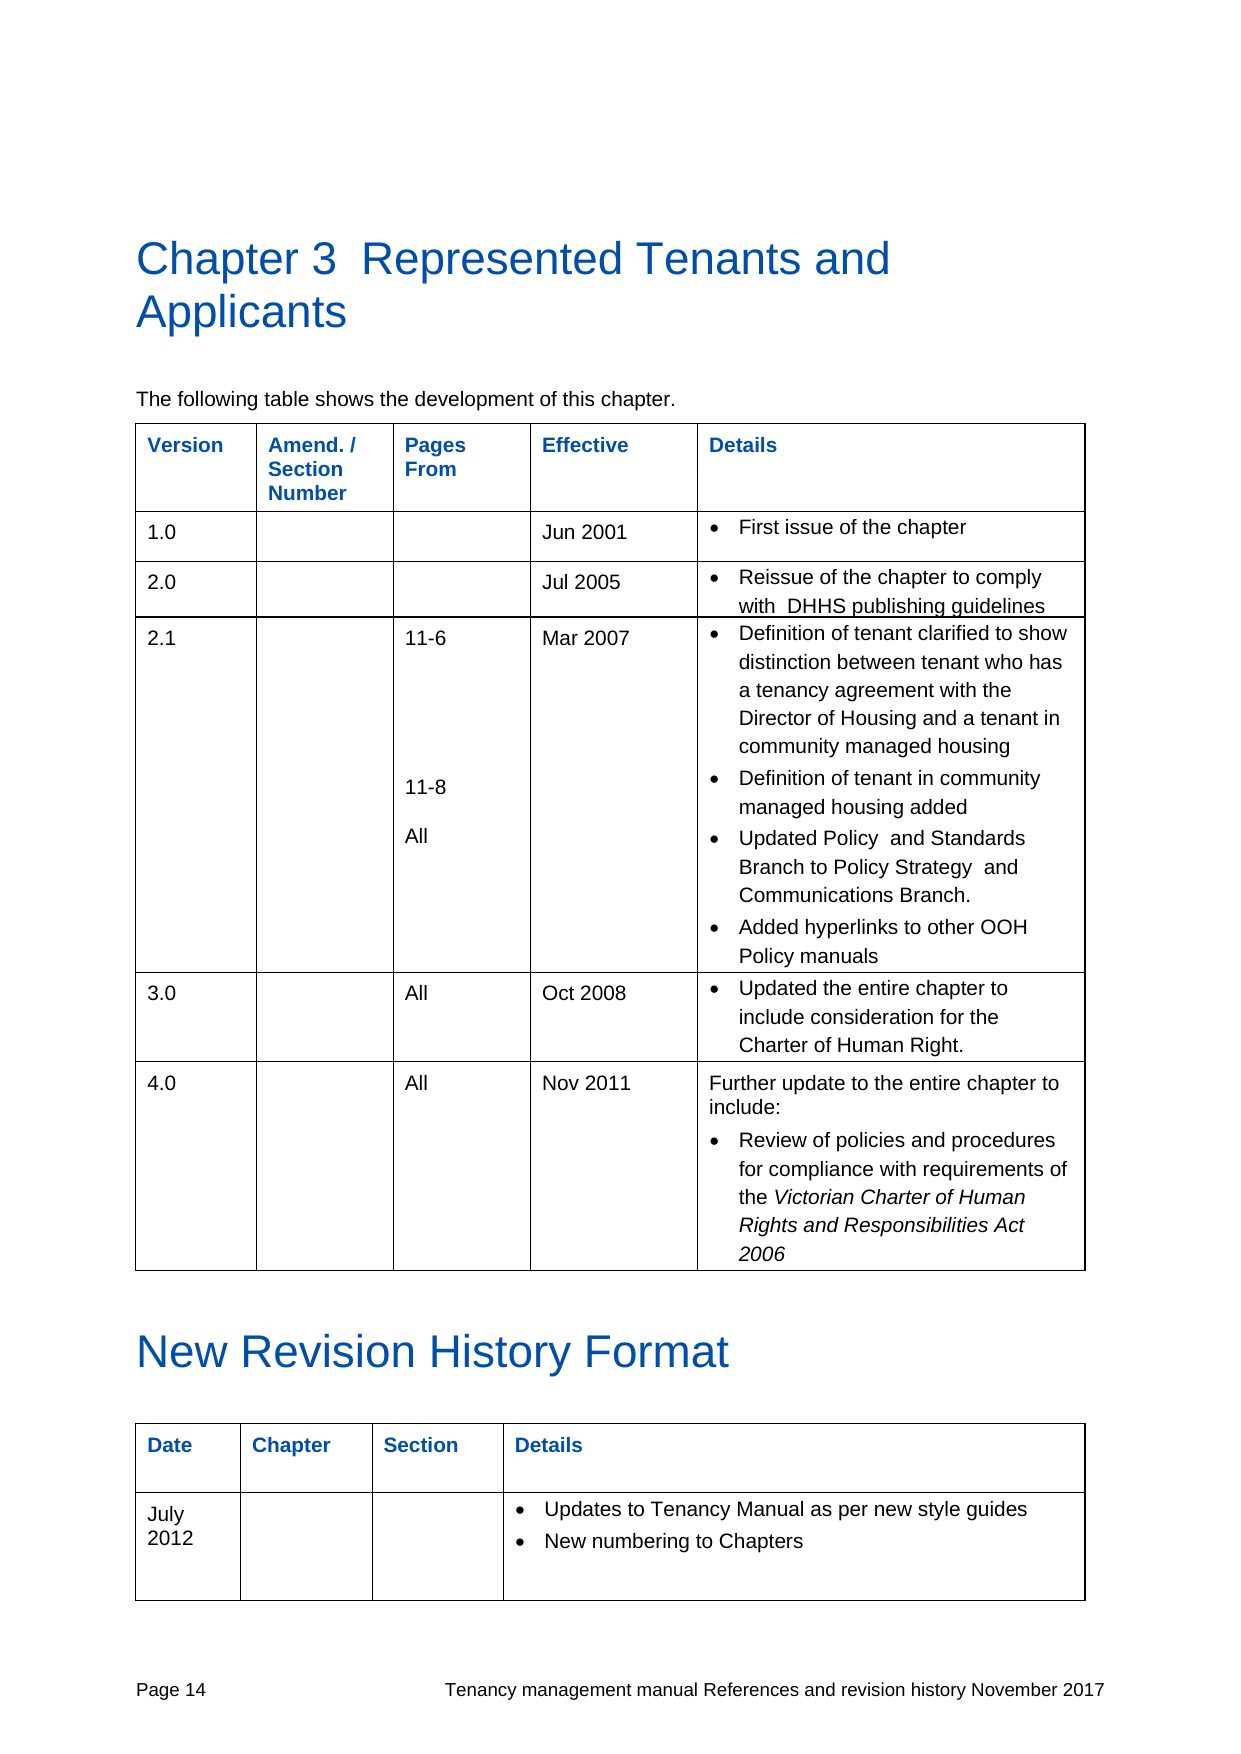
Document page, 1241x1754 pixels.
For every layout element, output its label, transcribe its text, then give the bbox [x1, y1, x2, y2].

table_cell 2.1 [136, 618, 256, 972]
table_cell Definition of tenant clarified to show distinction between tenant who has a tenancy agreement with the Director of Housing and a tenant in community managed housing Definition of tenant in community managed housing added Updated Policy and Standards Branch to Policy Strategy and Communications Branch. Added hyperlinks to other OOH Policy manuals [698, 618, 1084, 972]
table_cell 4.0 [136, 1062, 256, 1269]
table_cell Jul 2005 [531, 562, 697, 616]
table_cell 1.0 [136, 512, 256, 561]
table_cell [394, 512, 530, 561]
table_cell Reissue of the chapter to comply with DHHS publishing guidelines [698, 562, 1084, 616]
table_cell [394, 562, 530, 616]
table_cell [257, 562, 393, 616]
table_cell [257, 1062, 393, 1269]
text The following table shows the development of this chapter. [136, 383, 1104, 411]
table_cell All [394, 1062, 530, 1269]
table_header Pages From [394, 424, 530, 511]
subtitle New Revision History Format [136, 1325, 1104, 1377]
table_cell 2.0 [136, 562, 256, 616]
table_header Section [373, 1424, 503, 1492]
table_header Amend. / Section Number [257, 424, 393, 511]
table_cell Jun 2001 [531, 512, 697, 561]
table_cell All [394, 973, 530, 1061]
table_cell Updates to Tenancy Manual as per new style guides New numbering to Chapters [504, 1493, 1084, 1600]
table_cell [257, 512, 393, 561]
table_cell First issue of the chapter [698, 512, 1084, 561]
table_header Effective [531, 424, 697, 511]
table_cell [241, 1493, 372, 1600]
table_header Version [136, 424, 256, 511]
table_cell Updated the entire chapter to include consideration for the Charter of Human Right. [698, 973, 1084, 1061]
table_cell [373, 1493, 503, 1600]
subtitle Chapter 3 Represented Tenants and Applicants [136, 231, 1104, 337]
table_cell [257, 618, 393, 972]
table_header Details [504, 1424, 1084, 1492]
table_cell Oct 2008 [531, 973, 697, 1061]
table_cell Mar 2007 [531, 618, 697, 972]
table_header Date [136, 1424, 240, 1492]
table_cell Further update to the entire chapter to include: Review of policies and procedures for compliance with requirements of the Victorian Charter of Human Rights and Responsibilities Act 2006 [698, 1062, 1084, 1269]
table_cell [257, 973, 393, 1061]
table_header Chapter [241, 1424, 372, 1492]
table_cell 11-6 11-8 All [394, 618, 530, 972]
table_cell Nov 2011 [531, 1062, 697, 1269]
table_cell 3.0 [136, 973, 256, 1061]
table_cell July 2012 [136, 1493, 240, 1600]
table_header Details [698, 424, 1084, 511]
